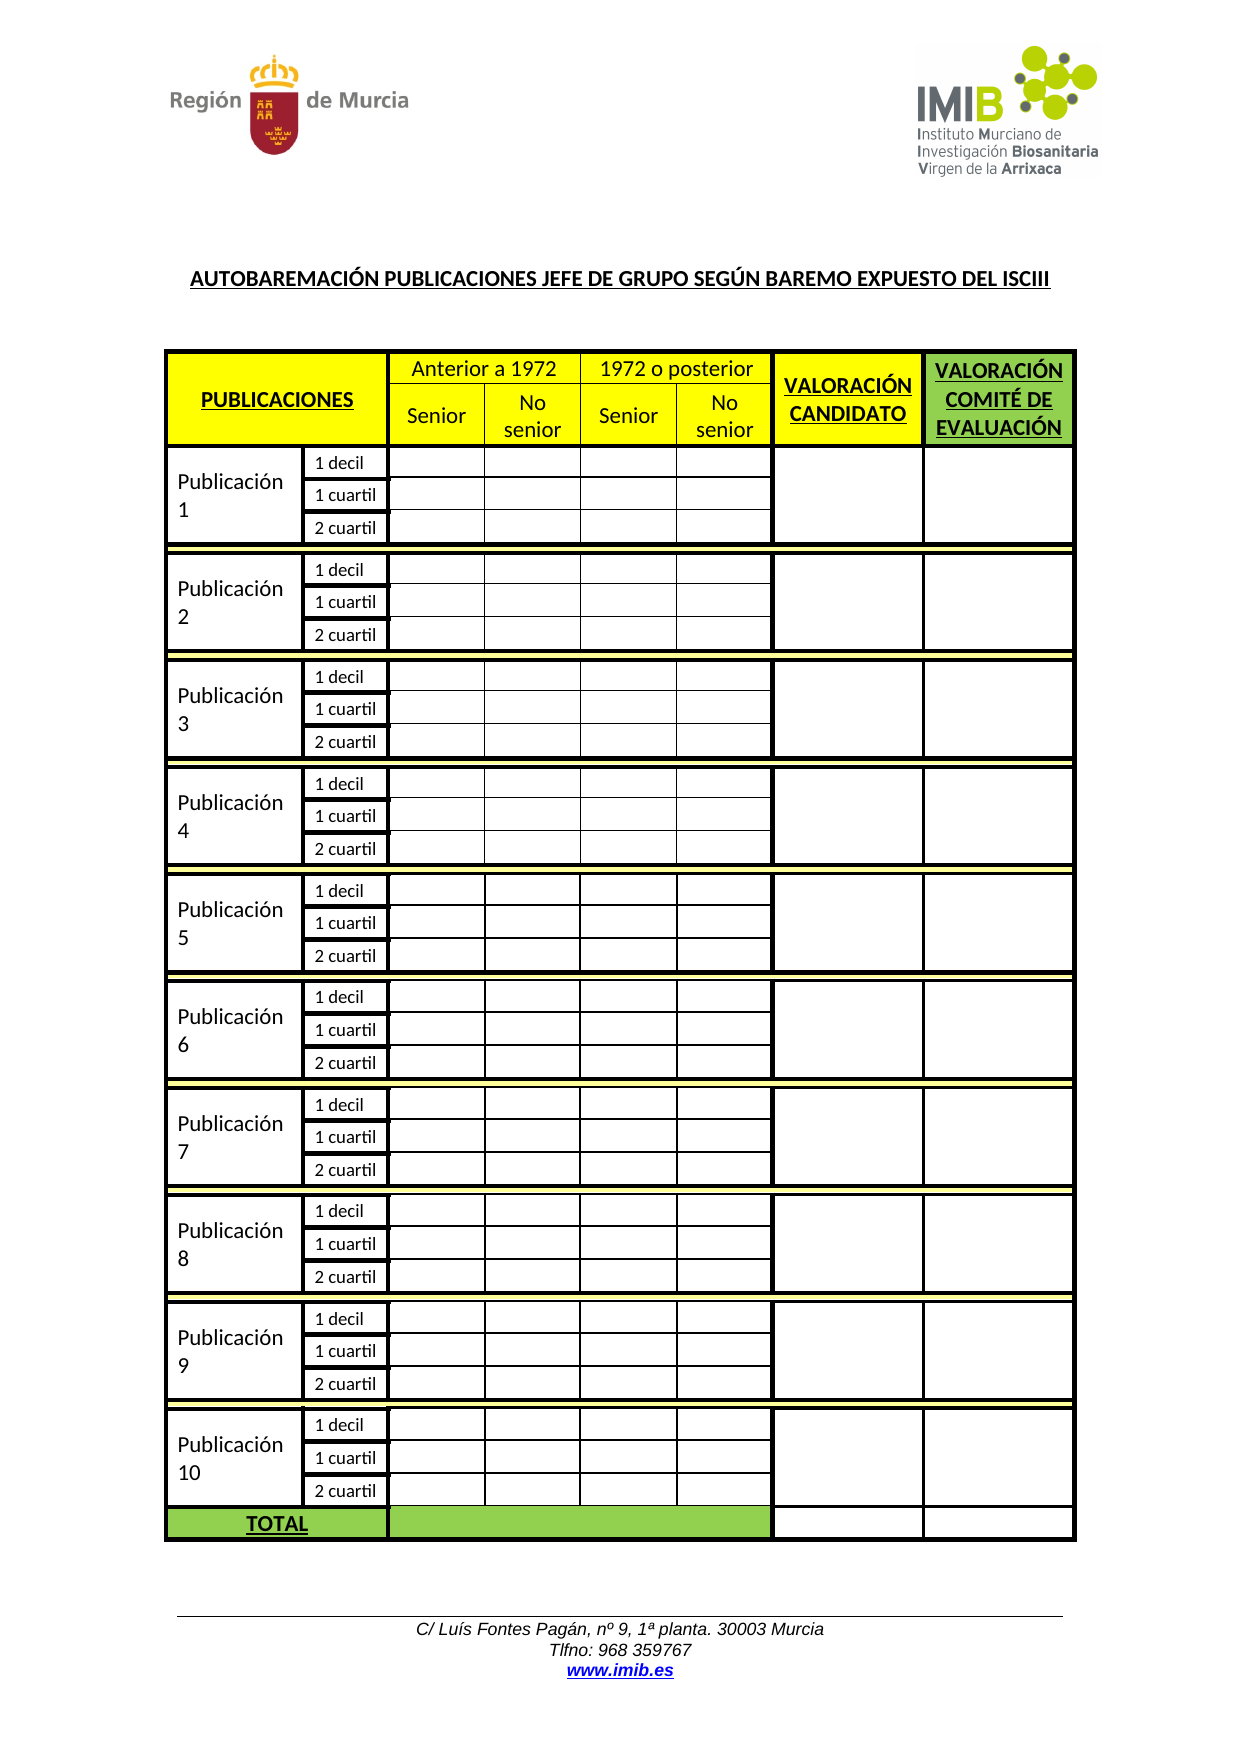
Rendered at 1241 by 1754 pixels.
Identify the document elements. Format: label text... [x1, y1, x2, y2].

table_cell [775, 982, 922, 1077]
table_cell Publicación 3 [168, 662, 301, 756]
table_cell [677, 555, 770, 583]
table_cell [581, 662, 676, 690]
table_cell [390, 798, 484, 830]
table_cell 2 cuartil [305, 514, 386, 542]
table_cell [581, 724, 676, 756]
table_cell [678, 906, 770, 937]
table_cell [390, 1046, 484, 1077]
table_cell Publicación 2 [168, 555, 301, 649]
table_cell [581, 939, 676, 970]
table_cell [581, 691, 676, 723]
table_cell [677, 448, 770, 476]
table_cell [485, 662, 580, 690]
table_cell [168, 1295, 1072, 1299]
table_cell [677, 510, 770, 542]
table_cell [678, 1474, 770, 1504]
table_cell Publicación 8 [168, 1197, 301, 1291]
table_cell [678, 1367, 770, 1398]
table_cell [486, 1046, 579, 1077]
table_cell 2 cuartil [305, 728, 386, 756]
table_cell [775, 662, 922, 756]
table_cell 1 cuartil [305, 1230, 386, 1258]
table_cell [677, 724, 770, 756]
table_cell [677, 617, 770, 649]
table_cell [678, 1153, 770, 1184]
table_cell [486, 1227, 579, 1258]
table_cell [168, 1188, 1072, 1192]
table_cell [390, 1088, 484, 1118]
table_cell [925, 448, 1072, 542]
table_cell [677, 691, 770, 723]
table_cell [390, 1334, 484, 1365]
table_cell [581, 1474, 676, 1504]
table_cell 1 decil [305, 448, 386, 476]
table_cell Publicación 6 [168, 983, 301, 1077]
table_cell [390, 1195, 484, 1225]
table_header VALORACIÓN COMITÉ DE EVALUACIÓN [926, 354, 1072, 444]
table_header Anterior a 1972 [390, 354, 580, 383]
table_cell [581, 981, 676, 1011]
table_cell 1 decil [305, 1197, 386, 1225]
table_cell [581, 769, 676, 797]
table_cell 1 decil [305, 983, 386, 1011]
table_cell Publicación 4 [168, 769, 301, 863]
table_cell [485, 478, 580, 509]
table_cell [678, 1120, 770, 1151]
table_cell [390, 510, 484, 542]
table_header VALORACIÓN CANDIDATO [775, 354, 921, 444]
table_cell [390, 981, 484, 1011]
table_cell [925, 1508, 1072, 1537]
table_cell [775, 875, 922, 970]
table_cell [775, 448, 922, 542]
table_cell [485, 769, 580, 797]
table_cell 2 cuartil [305, 835, 386, 863]
table_cell [390, 1506, 770, 1537]
table_cell [775, 1196, 922, 1291]
table_cell 1 decil [305, 876, 386, 904]
table_cell [581, 1302, 676, 1332]
table_cell [581, 1195, 676, 1225]
table_cell [390, 1474, 484, 1504]
table_cell [678, 1441, 770, 1472]
table_cell [677, 478, 770, 509]
table_cell [486, 1013, 579, 1044]
table_cell 2 cuartil [305, 1049, 386, 1077]
table_cell [486, 1120, 579, 1151]
table_cell [581, 1046, 676, 1077]
table_cell [925, 1089, 1072, 1184]
table_cell [678, 1334, 770, 1365]
table_cell [168, 867, 1072, 872]
table_cell 2 cuartil [305, 1370, 386, 1398]
table_cell [775, 1410, 922, 1504]
table_cell [678, 1195, 770, 1225]
table_cell [390, 662, 484, 690]
table_cell [168, 1402, 1072, 1406]
table_cell [677, 798, 770, 830]
table_cell [390, 875, 484, 904]
table_cell [390, 584, 484, 616]
table_cell [581, 1334, 676, 1365]
table_cell [581, 1013, 676, 1044]
table_cell [390, 1367, 484, 1398]
table_cell 1 cuartil [305, 588, 386, 616]
table_cell [485, 510, 580, 542]
table_cell 1 cuartil [305, 1444, 386, 1472]
table_cell [677, 831, 770, 863]
table_cell No senior [677, 384, 770, 444]
table_cell [677, 769, 770, 797]
table_cell [486, 1474, 579, 1504]
table_cell [485, 448, 580, 476]
table_cell [581, 478, 676, 509]
table_cell [581, 584, 676, 616]
table_cell [486, 875, 579, 904]
table_cell 2 cuartil [305, 1263, 386, 1291]
table_cell [678, 1088, 770, 1118]
table_cell TOTAL [168, 1509, 386, 1537]
table_cell [486, 1409, 579, 1439]
table_cell [390, 1227, 484, 1258]
table_cell 1 cuartil [305, 481, 386, 509]
table_cell 2 cuartil [305, 942, 386, 970]
table_cell [486, 981, 579, 1011]
table_cell [581, 1227, 676, 1258]
table_cell [581, 1260, 676, 1291]
table_cell [678, 875, 770, 904]
table_cell 2 cuartil [305, 1156, 386, 1184]
table_cell 1 cuartil [305, 909, 386, 937]
table_cell Publicación 1 [168, 448, 301, 542]
table_cell [486, 1441, 579, 1472]
table_cell [485, 555, 580, 583]
table_header PUBLICACIONES [168, 354, 386, 444]
table_cell [775, 1089, 922, 1184]
table_cell [390, 1409, 484, 1439]
table_header 1972 o posterior [581, 354, 770, 383]
table_cell [581, 510, 676, 542]
table_cell Publicación 10 [168, 1411, 301, 1504]
table_cell [486, 1195, 579, 1225]
table_cell [486, 1367, 579, 1398]
table_cell [390, 617, 484, 649]
table_cell [390, 1120, 484, 1151]
table_cell [581, 1153, 676, 1184]
table_cell [678, 1260, 770, 1291]
table_cell [775, 769, 922, 863]
table_cell [678, 1302, 770, 1332]
table_cell [486, 906, 579, 937]
table_cell [775, 555, 922, 649]
table_cell No senior [485, 384, 580, 444]
table_cell [581, 906, 676, 937]
picture [163, 43, 417, 165]
table_cell 1 decil [305, 662, 386, 690]
table_cell [677, 662, 770, 690]
table_cell [925, 769, 1072, 863]
table_cell [486, 939, 579, 970]
table_cell [486, 1153, 579, 1184]
table_cell [390, 906, 484, 937]
table_cell [581, 448, 676, 476]
table_cell [581, 555, 676, 583]
table_cell [390, 1302, 484, 1332]
table_cell [486, 1302, 579, 1332]
table_cell [581, 1120, 676, 1151]
table_cell 1 cuartil [305, 1123, 386, 1151]
table_cell 1 cuartil [305, 695, 386, 723]
table_cell [485, 691, 580, 723]
table_cell [390, 724, 484, 756]
table_cell [390, 691, 484, 723]
table_cell [581, 831, 676, 863]
picture [915, 43, 1102, 178]
table_cell [925, 662, 1072, 756]
table_cell [678, 1013, 770, 1044]
table_cell [678, 1046, 770, 1077]
table_cell [678, 981, 770, 1011]
table_cell Senior [390, 384, 484, 444]
table_cell [581, 617, 676, 649]
table_cell [925, 1410, 1072, 1504]
table_cell [925, 982, 1072, 1077]
table_cell [390, 769, 484, 797]
table_cell [581, 1367, 676, 1398]
table_cell [581, 1441, 676, 1472]
table_cell 1 decil [305, 1090, 386, 1118]
table_cell [390, 555, 484, 583]
table_cell [678, 1227, 770, 1258]
table_cell [168, 1081, 1072, 1086]
table_cell [390, 478, 484, 509]
table_cell [486, 1334, 579, 1365]
table_cell 1 cuartil [305, 1337, 386, 1365]
table_cell [925, 875, 1072, 970]
table_cell Senior [581, 384, 676, 444]
table_cell [925, 555, 1072, 649]
table_cell Publicación 7 [168, 1090, 301, 1184]
table_cell 1 decil [305, 555, 386, 583]
table_cell [678, 1409, 770, 1439]
table_cell 1 cuartil [305, 1016, 386, 1044]
table_cell [677, 584, 770, 616]
table_cell [485, 617, 580, 649]
table_cell 1 decil [305, 1304, 386, 1332]
table_cell [390, 1441, 484, 1472]
table_cell [485, 724, 580, 756]
table_cell [390, 831, 484, 863]
list AUTOBAREMACIÓN PUBLICACIONES JEFE DE GRUPO SEGÚN BAREMO EXPUESTO DEL ISCIII [177, 264, 1063, 292]
table_cell 2 cuartil [305, 1477, 386, 1504]
table_cell [486, 1260, 579, 1291]
table_cell [486, 1088, 579, 1118]
table_cell [581, 1088, 676, 1118]
table_cell [390, 1013, 484, 1044]
table_cell 2 cuartil [305, 621, 386, 649]
table_cell [390, 1260, 484, 1291]
table_cell [485, 831, 580, 863]
table_cell [925, 1196, 1072, 1291]
table_cell [581, 798, 676, 830]
table_cell [485, 798, 580, 830]
table_cell [925, 1303, 1072, 1398]
table_cell [775, 1508, 922, 1537]
table_cell [581, 875, 676, 904]
table_cell Publicación 5 [168, 876, 301, 970]
table_cell 1 decil [305, 769, 386, 797]
table_cell [581, 1409, 676, 1439]
table_cell [390, 1153, 484, 1184]
table_cell 1 cuartil [305, 802, 386, 830]
table_cell [485, 584, 580, 616]
table_cell [390, 448, 484, 476]
table_cell [168, 547, 1072, 551]
table_cell [678, 939, 770, 970]
table_cell Publicación 9 [168, 1304, 301, 1398]
table_cell [168, 653, 1072, 658]
table_cell 1 decil [305, 1411, 386, 1439]
table_cell [775, 1303, 922, 1398]
table_cell [390, 939, 484, 970]
